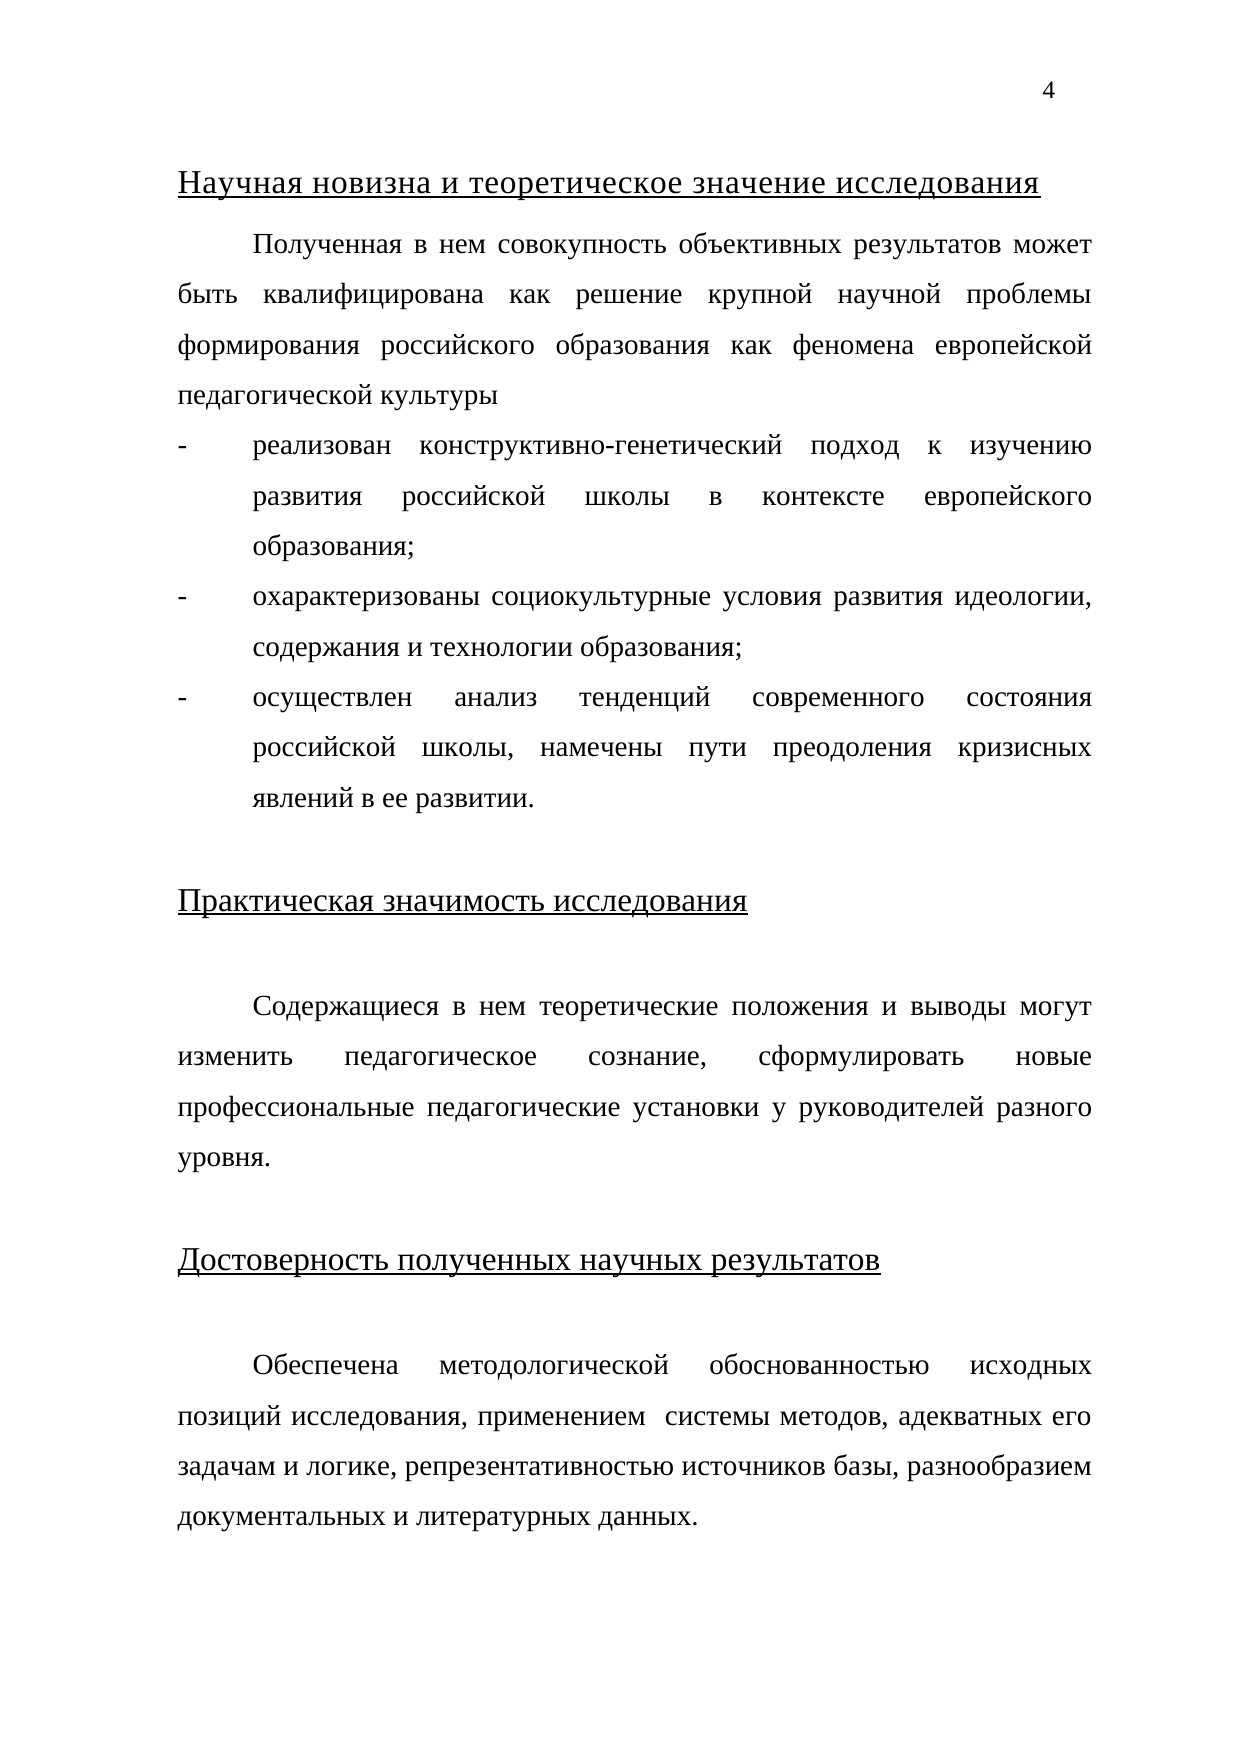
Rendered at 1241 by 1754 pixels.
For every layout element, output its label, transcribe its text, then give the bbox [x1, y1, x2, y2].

subtitle Научная новизна и теоретическое значение исследования [177, 162, 1092, 201]
subtitle Достоверность полученных научных результатов [177, 1240, 1092, 1278]
list охарактеризованы социокультурные условия развития идеологии, содержания и технологии образования; [177, 578, 1092, 662]
list реализован конструктивно-генетический подход к изучению развития российской школы в контексте европейского образования; [177, 427, 1092, 562]
text Обеспечена методологической обоснованностью исходных позиций исследования, применением системы методов, адекватных его задачам и логике, репрезентативностью источников базы, разнообразием документальных и литературных данных. [177, 1347, 1092, 1532]
text Содержащиеся в нем теоретические положения и выводы могут изменить педагогическое сознание, сформулировать новые профессиональные педагогические установки у руководителей разного уровня. [177, 988, 1092, 1173]
list осуществлен анализ тенденций современного состояния российской школы, намечены пути преодоления кризисных явлений в ее развитии. [177, 679, 1092, 813]
text Полученная в нем совокупность объективных результатов может быть квалифицирована как решение крупной научной проблемы формирования российского образования как феномена европейской педагогической культуры [177, 226, 1092, 411]
subtitle Практическая значимость исследования [177, 880, 1092, 919]
